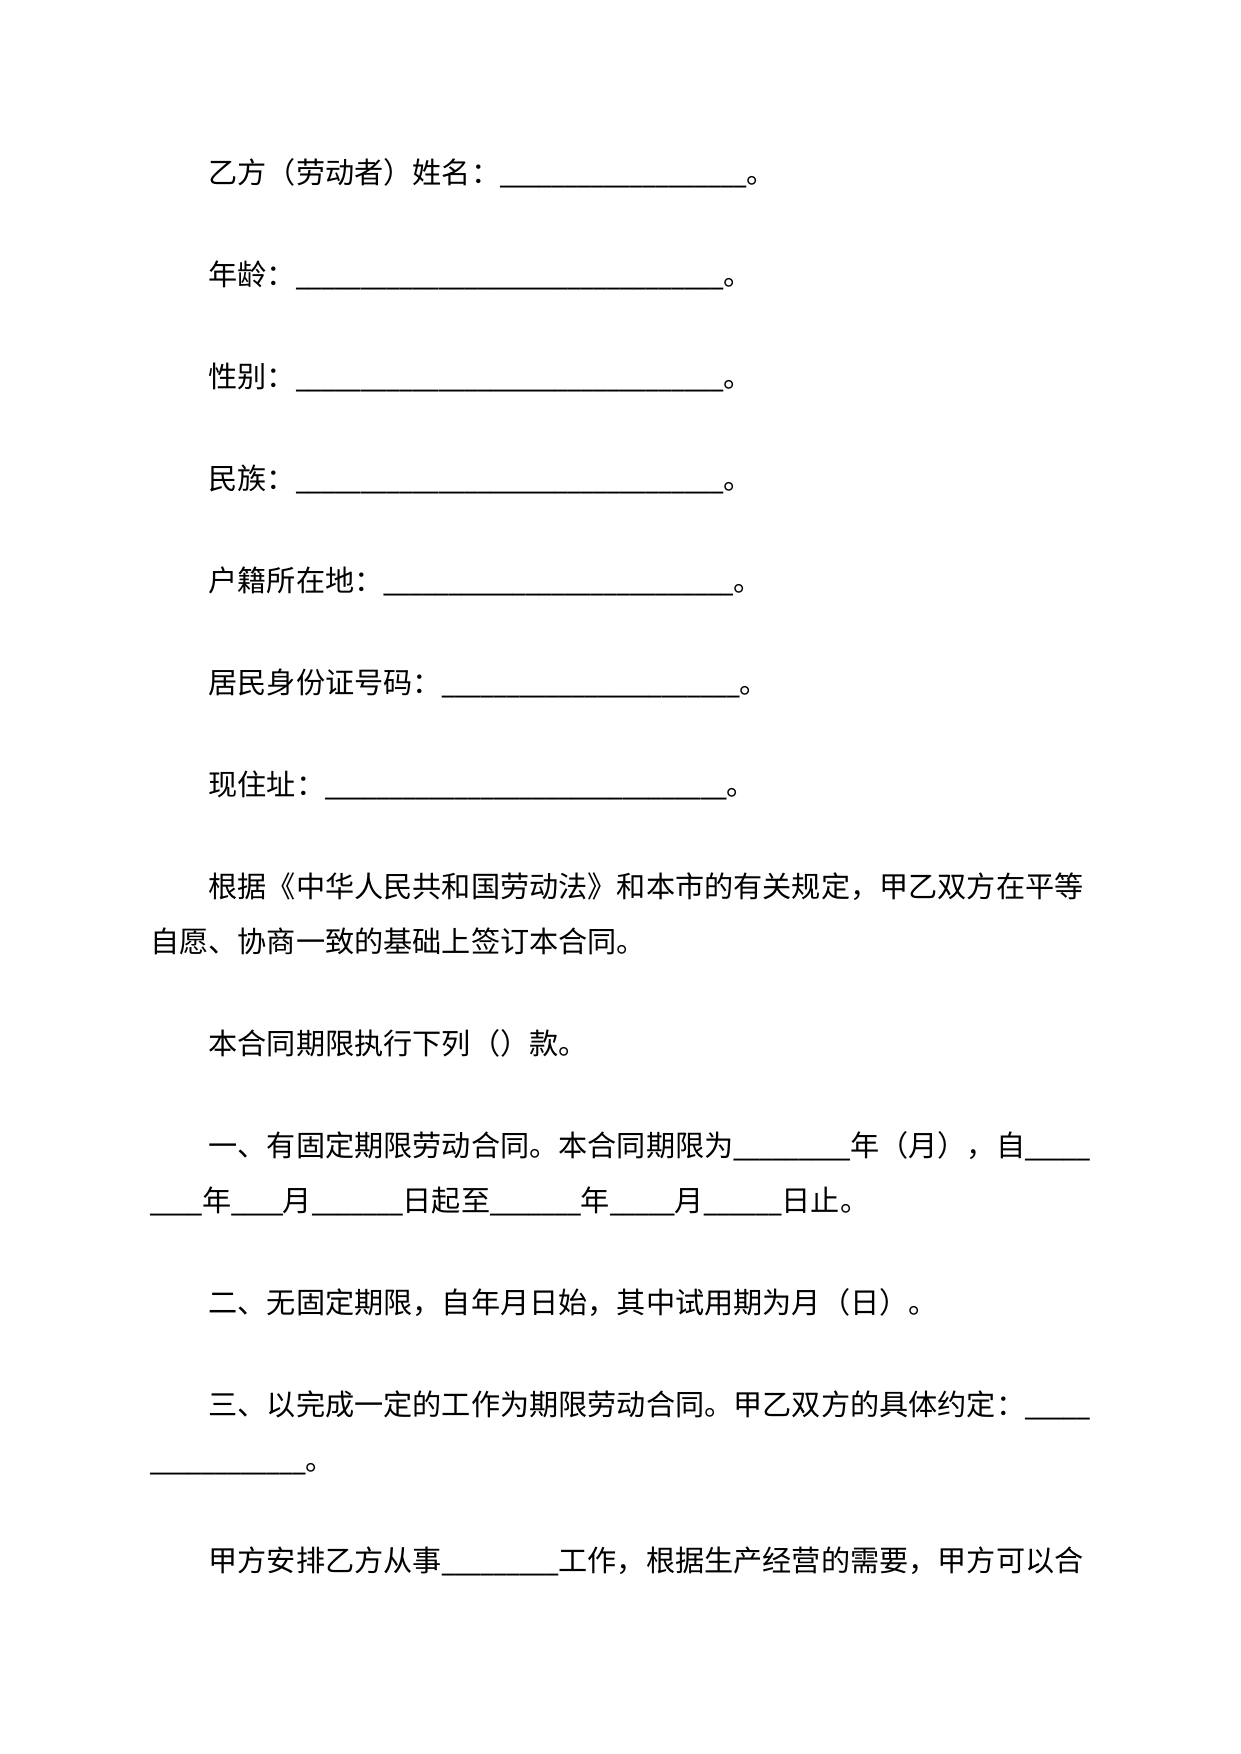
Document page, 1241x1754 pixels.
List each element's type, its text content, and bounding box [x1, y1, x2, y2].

text 一、有固定期限劳动合同。本合同期限为_________年（月），自_________年____月_______日起至_______年_____月______日止。 [150, 1122, 1090, 1220]
text 本合同期限执行下列（）款。 [150, 1021, 1090, 1063]
text 年龄：_________________________________。 [150, 252, 1090, 294]
text 根据《中华人民共和国劳动法》和本市的有关规定，甲乙双方在平等自愿、协商一致的基础上签订本合同。 [150, 864, 1090, 961]
text 居民身份证号码：_______________________。 [150, 660, 1090, 702]
text 户籍所在地：___________________________。 [150, 558, 1090, 600]
text 性别：_________________________________。 [150, 354, 1090, 396]
text 二、无固定期限，自年月日始，其中试用期为月（日）。 [150, 1279, 1090, 1322]
text 乙方（劳动者）姓名：___________________。 [150, 150, 1090, 192]
text 三、以完成一定的工作为期限劳动合同。甲乙双方的具体约定：_________________。 [150, 1381, 1090, 1478]
text 民族：_________________________________。 [150, 456, 1090, 498]
text 现住址：_______________________________。 [150, 762, 1090, 804]
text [150, 1538, 1090, 1580]
